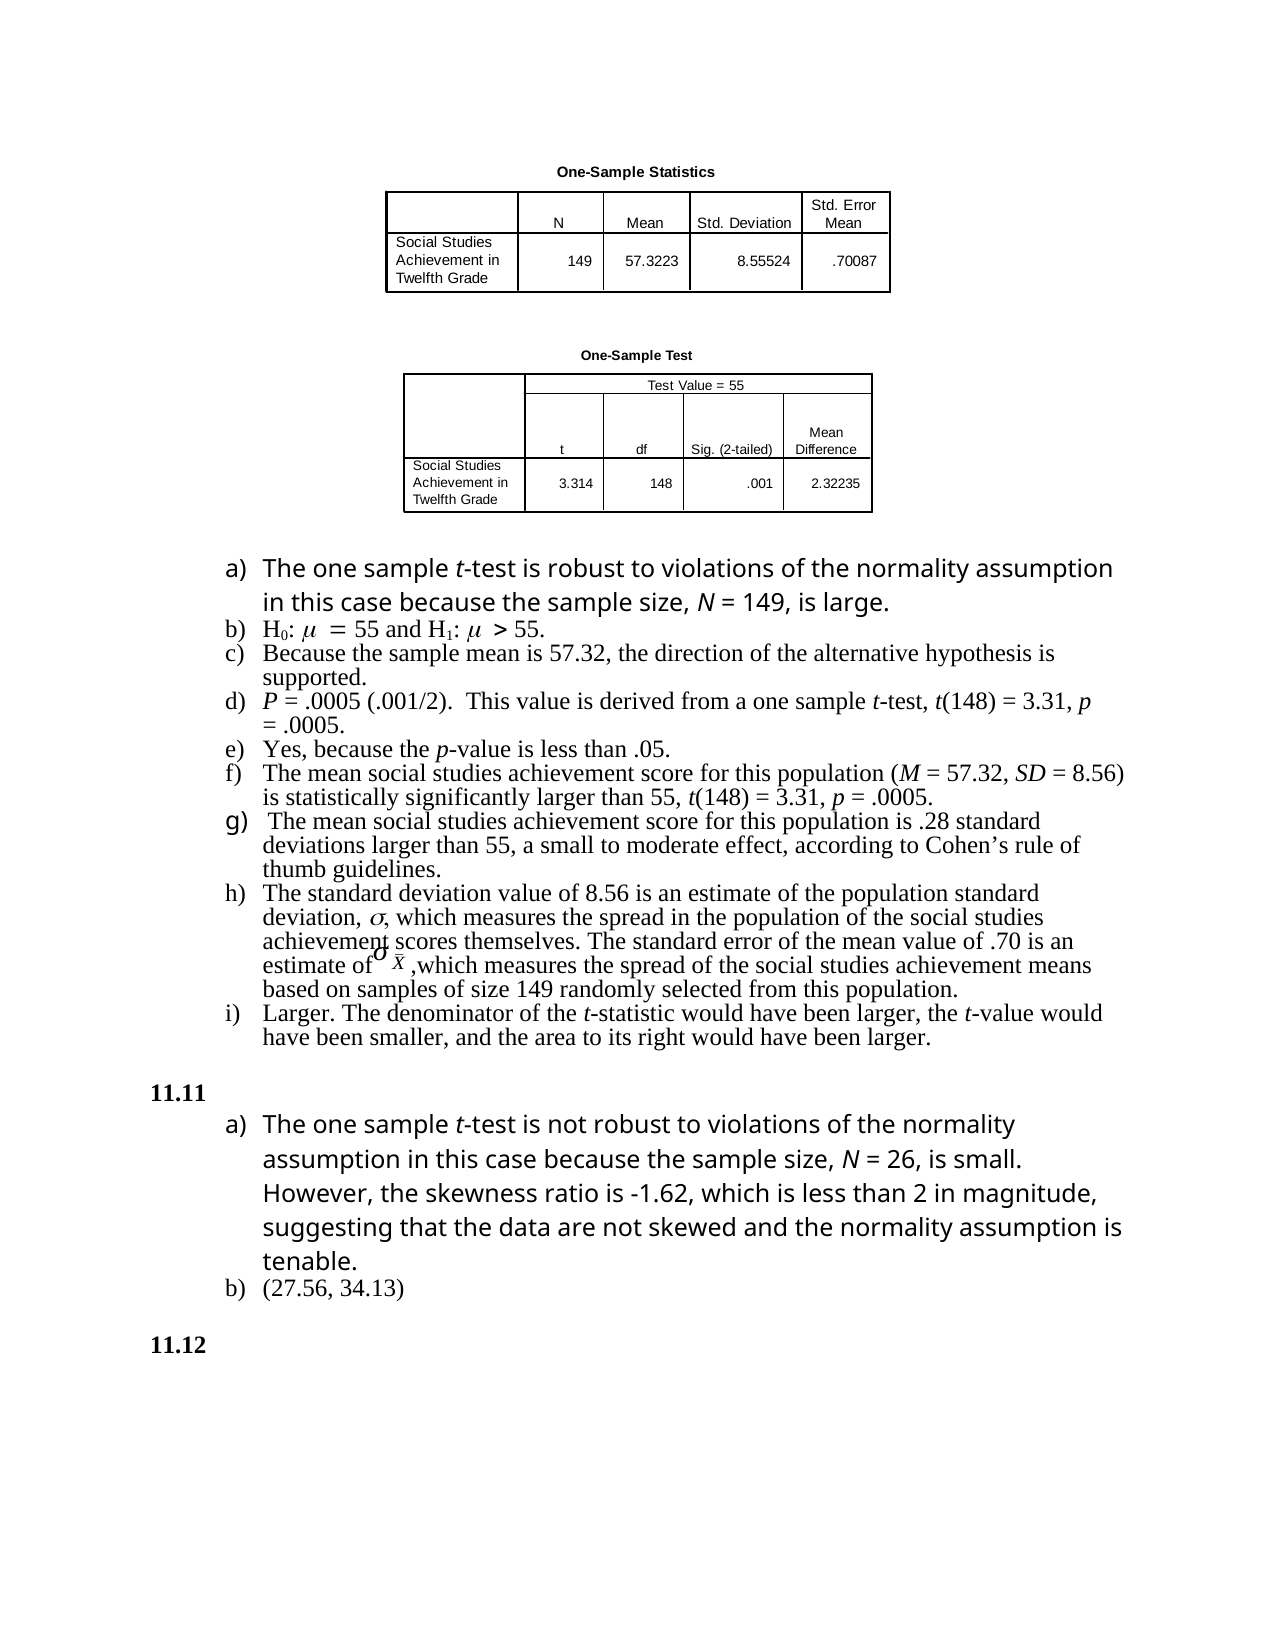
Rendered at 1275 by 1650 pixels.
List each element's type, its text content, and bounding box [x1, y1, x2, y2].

text e) Yes, because the p-value is less than .05. [225, 738, 1125, 762]
text b) H0:  55 and H1:  55. [225, 618, 1125, 642]
text f) The mean social studies achievement score for this population (M = 57.32, SD = 8.56) is statistically significantly larger than 55, t(148) = 3.31, p = .0005. [225, 762, 1125, 810]
text b) (27.56, 34.13) [225, 1277, 1125, 1301]
text d) P = .0005 (.001/2). This value is derived from a one sample t-test, t(148) = 3.31, p = .0005. [225, 690, 1125, 738]
text h) The standard deviation value of 8.56 is an estimate of the population standard deviation,  which measures the spread in the population of the social studies achievement scores themselves. The standard error of the mean value of .70 is an estimate of,which measures the spread of the social studies achievement means based on samples of size 149 randomly selected from this population. [225, 882, 1125, 1002]
text c) Because the sample mean is 57.32, the direction of the alternative hypothesis is supported. [225, 642, 1125, 690]
text g) The mean social studies achievement score for this population is .28 standard deviations larger than 55, a small to moderate effect, according to Cohen’s rule of thumb guidelines. [225, 810, 1125, 882]
text a) The one sample t-test is robust to violations of the normality assumption in this case because the sample size, N = 149, is large. [225, 550, 1125, 618]
text i) Larger. The denominator of the t-statistic would have been larger, the t-value would have been smaller, and the area to its right would have been larger. [225, 1002, 1125, 1050]
text a) The one sample t-test is not robust to violations of the normality assumption in this case because the sample size, N = 26, is small. However, the skewness ratio is -1.62, which is less than 2 in magnitude, suggesting that the data are not skewed and the normality assumption is tenable. [225, 1107, 1125, 1277]
